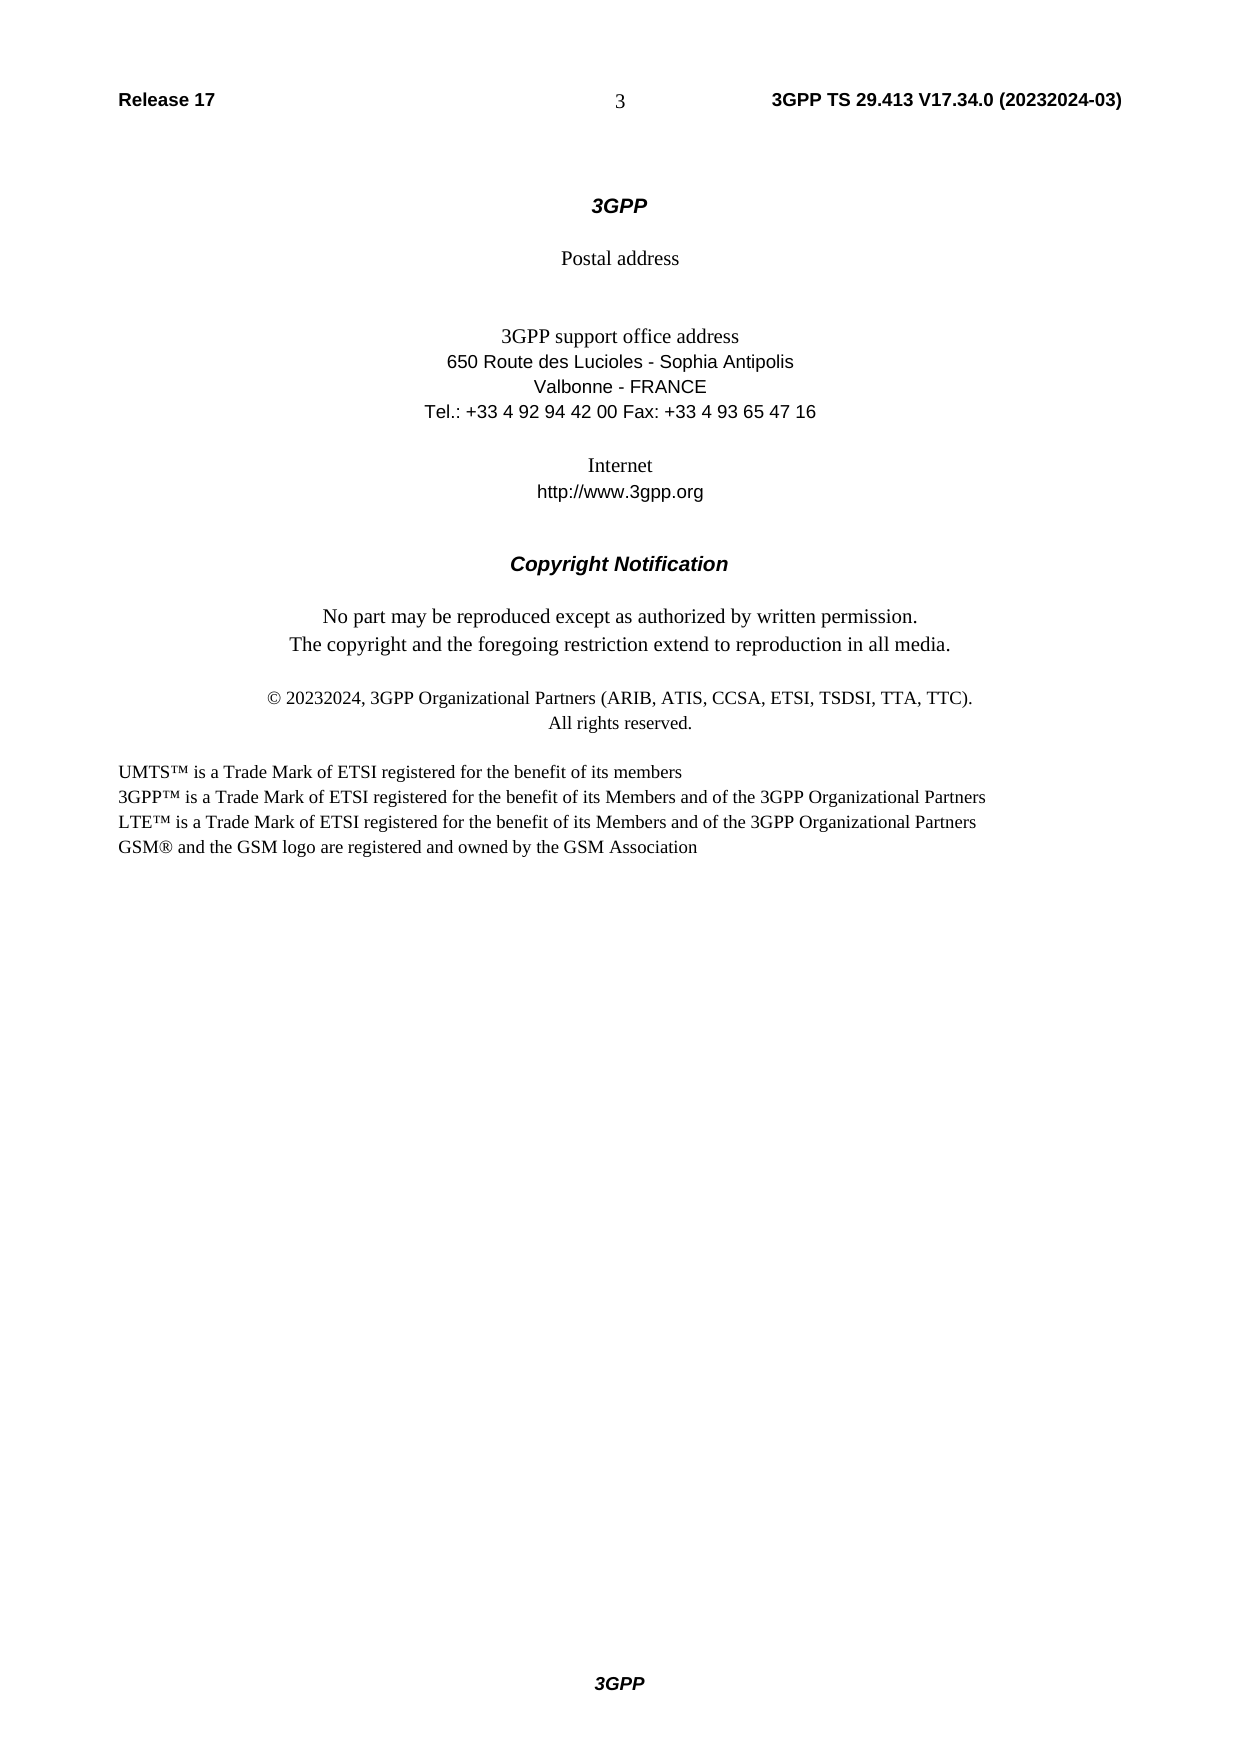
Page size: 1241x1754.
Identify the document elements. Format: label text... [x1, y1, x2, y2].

text GSM® and the GSM logo are registered and owned by the GSM Association [118, 836, 1122, 857]
text http://www.3gpp.org [413, 480, 827, 502]
text Valbonne - FRANCE [413, 376, 827, 398]
text 650 Route des Lucioles - Sophia Antipolis [413, 351, 827, 373]
text No part may be reproduced except as authorized by written permission. The copyright and the foregoing restriction extend to reproduction in all media. [118, 604, 1122, 656]
text 3GPP support office address [413, 324, 827, 348]
text 3GPP™ is a Trade Mark of ETSI registered for the benefit of its Members and of the 3GPP Organizational Partners LTE™ is a Trade Mark of ETSI registered for the benefit of its Members and of the 3GPP Organizational Partners [118, 786, 1122, 832]
text All rights reserved. [118, 712, 1122, 733]
text Postal address [413, 246, 827, 270]
text Copyright Notification [118, 552, 1122, 576]
text © , 3GPP Organizational Partners (ARIB, ATIS, CCSA, ETSI, TSDSI, TTA, TTC). [118, 687, 1122, 708]
text UMTS™ is a Trade Mark of ETSI registered for the benefit of its members [118, 761, 1122, 783]
text 3GPP [413, 194, 827, 218]
text Tel.: +33 4 92 94 42 00 Fax: +33 4 93 65 47 16 [413, 401, 827, 422]
text Internet [413, 453, 827, 477]
